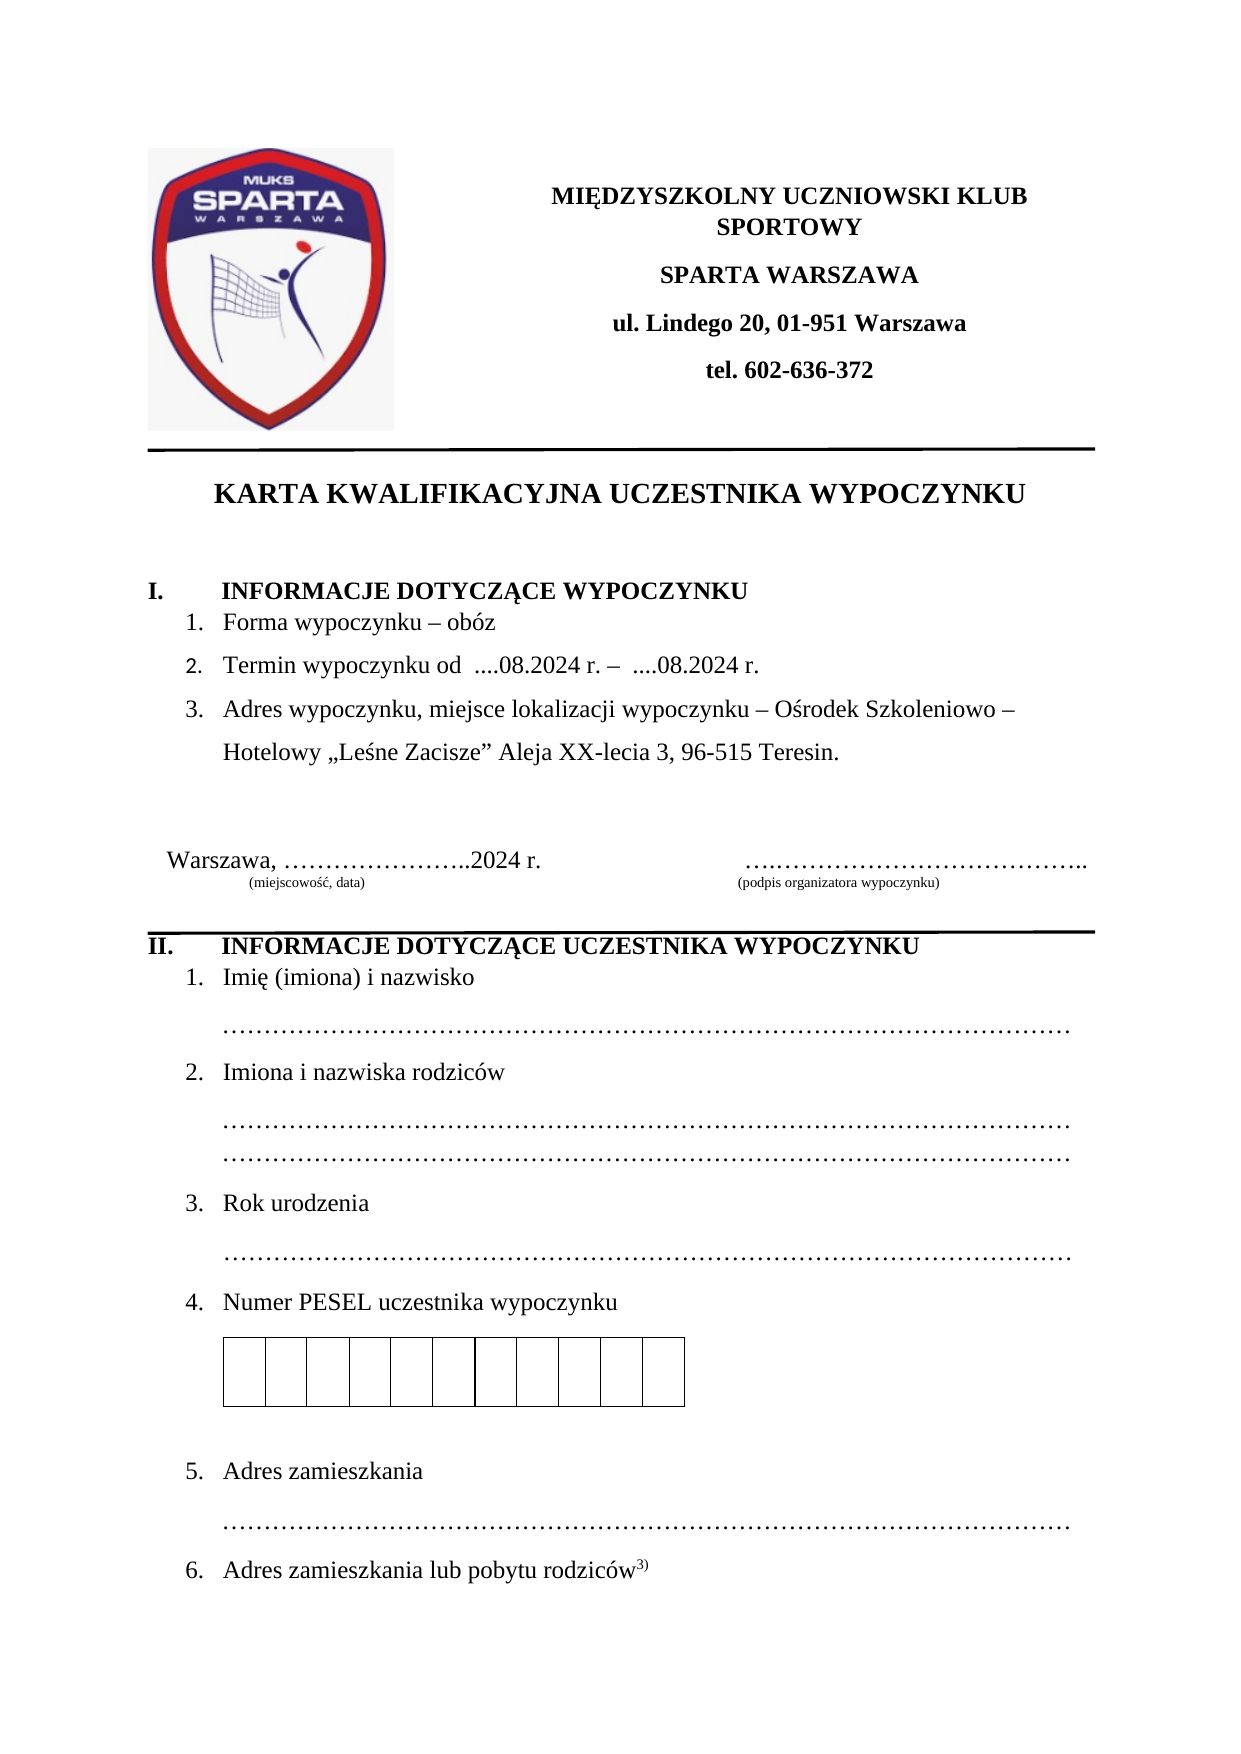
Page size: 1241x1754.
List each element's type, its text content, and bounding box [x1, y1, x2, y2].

list INFORMACJE DOTYCZĄCE WYPOCZYNKU [148, 576, 1092, 605]
list Numer PESEL uczestnika wypoczynku [185, 1287, 1092, 1316]
table_header [433, 1338, 474, 1406]
list INFORMACJE DOTYCZĄCE UCZESTNIKA WYPOCZYNKU [148, 934, 1092, 960]
list Adres wypoczynku, miejsce lokalizacji wypoczynku – Ośrodek Szkoleniowo – Hotelowy „Leśne Zacisze” Aleja XX-lecia 3, 96-515 Teresin. [185, 694, 1092, 766]
list Forma wypoczynku – obóz [185, 607, 1092, 636]
table_header [476, 1338, 516, 1406]
list Adres zamieszkania lub pobytu rodziców3) [185, 1556, 1092, 1584]
list Adres zamieszkania [185, 1456, 1092, 1485]
text ………………………………………………………………………………………… [223, 1237, 1092, 1266]
text (miejscowość, data) (podpis organizatora wypoczynku) [148, 873, 1092, 902]
list Imiona i nazwiska rodziców [185, 1057, 1092, 1086]
table_header [224, 1338, 265, 1406]
table_header [307, 1338, 349, 1406]
table_header [391, 1338, 432, 1406]
text ………………………………………………………………………………………… [185, 1506, 1092, 1535]
table_header [559, 1338, 600, 1406]
list Termin wypoczynku od ....08.2024 r. – ....08.2024 r. [185, 651, 1092, 679]
text KARTA KWALIFIKACYJNA UCZESTNIKA WYPOCZYNKU [148, 476, 1092, 509]
list Rok urodzenia [185, 1188, 1092, 1217]
table_header [517, 1338, 558, 1406]
text Warszawa, …………………..2024 r. ….……………………………….. [148, 845, 1092, 873]
table_header [266, 1338, 306, 1406]
table_header [643, 1338, 684, 1406]
picture [147, 147, 394, 432]
list Imię (imiona) i nazwisko [185, 962, 1092, 991]
table_header [350, 1338, 390, 1406]
table_header [601, 1338, 642, 1406]
text …………………………………………………………………………………………………………………………………………………………………………………… [221, 1105, 1092, 1167]
text ………………………………………………………………………………………… [221, 1010, 1092, 1038]
